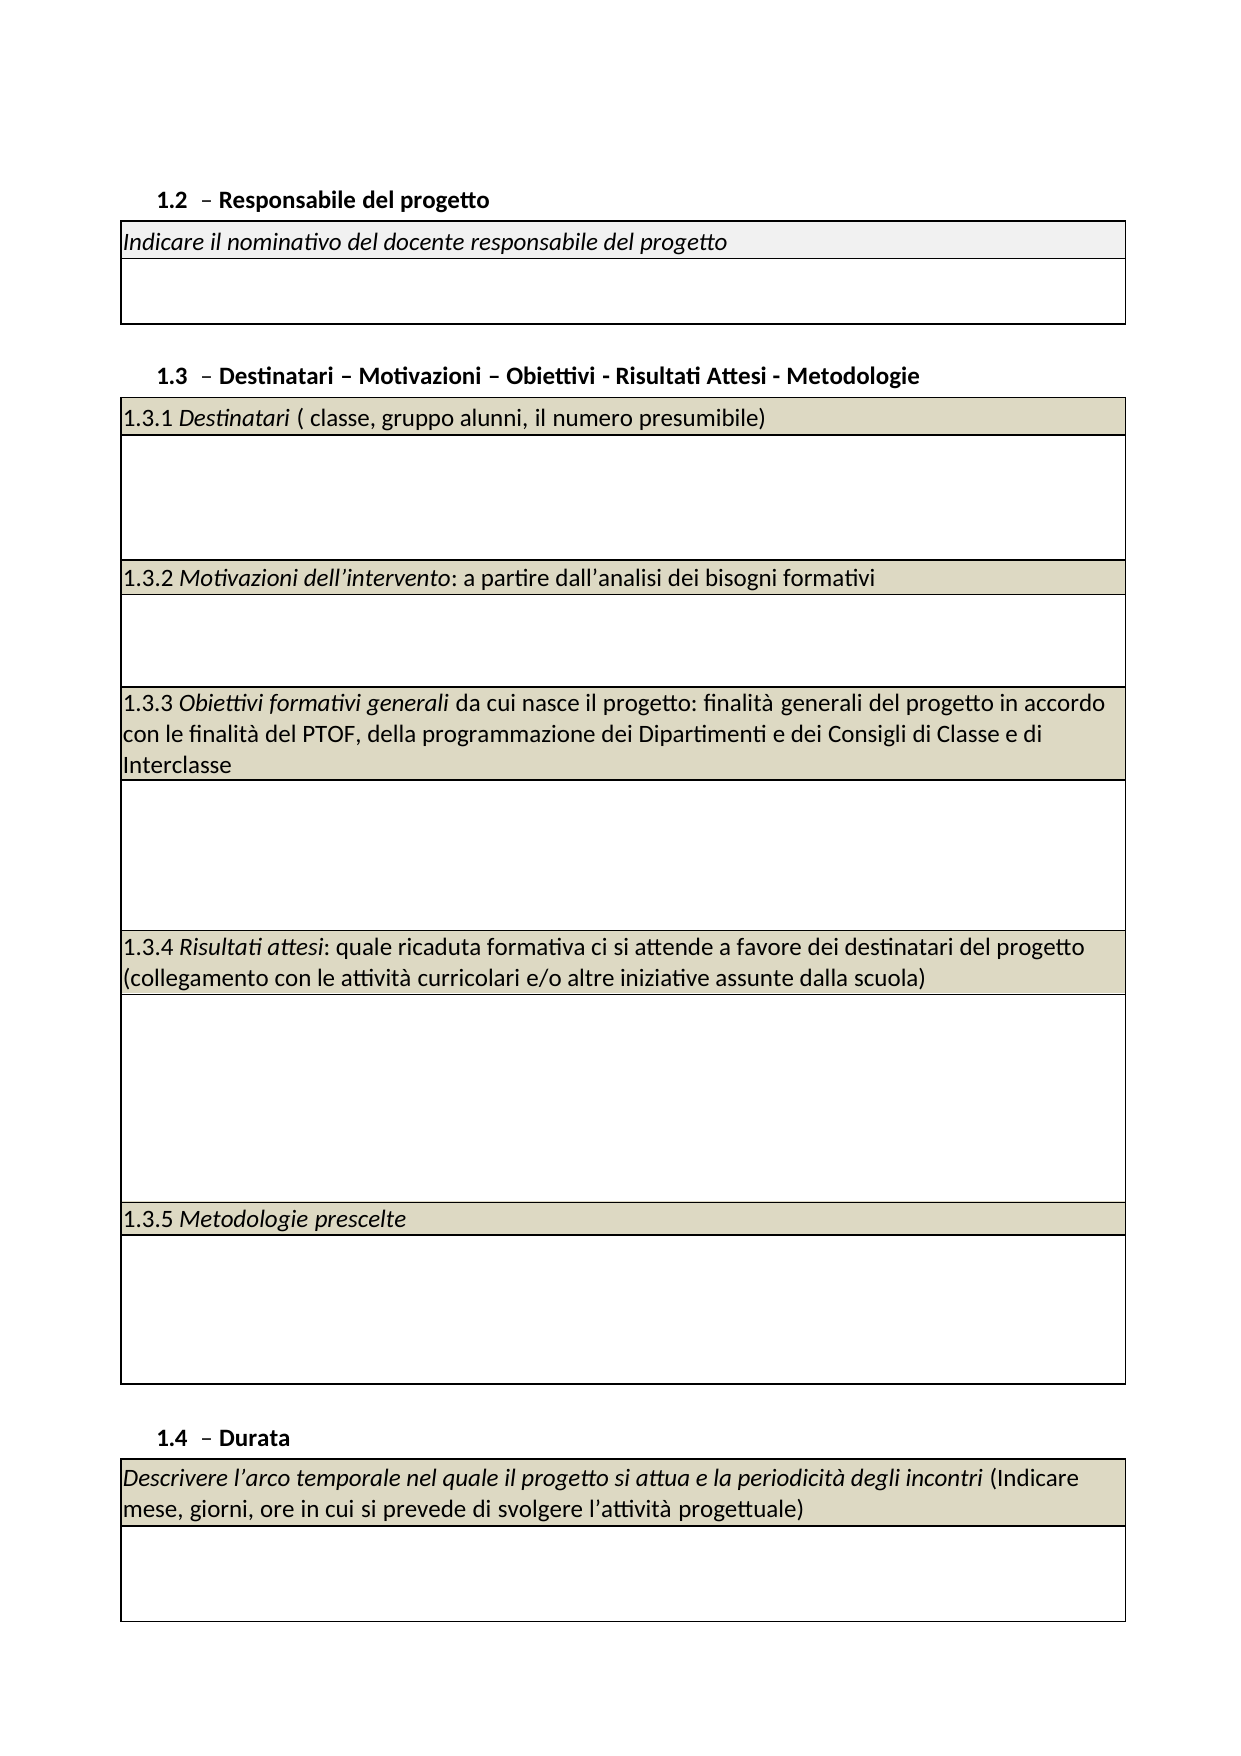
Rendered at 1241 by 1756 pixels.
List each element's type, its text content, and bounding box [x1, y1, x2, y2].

table_header Indicare il nominativo del docente responsabile del progetto [122, 222, 1125, 258]
table_cell [122, 995, 1125, 1201]
list – Durata [156, 1422, 1138, 1452]
table_cell [122, 436, 1125, 559]
table_cell 1.3.5 Metodologie prescelte [122, 1203, 1125, 1234]
table_cell [122, 259, 1125, 323]
list – Destinatari – Motivazioni – Obiettivi - Risultati Attesi - Metodologie [156, 360, 1138, 391]
table_cell [122, 1527, 1125, 1621]
table_header 1.3.1 Destinatari ( classe, gruppo alunni, il numero presumibile) [122, 398, 1125, 434]
table_cell [122, 781, 1125, 929]
table_cell [122, 1236, 1125, 1382]
table_header Descrivere l’arco temporale nel quale il progetto si attua e la periodicità degli incontri (Indicare mese, giorni, ore in cui si prevede di svolgere l’attività progettuale) [122, 1460, 1125, 1525]
table_cell 1.3.3 Obiettivi formativi generali da cui nasce il progetto: finalità generali del progetto in accordo con le finalità del PTOF, della programmazione dei Dipartimenti e dei Consigli di Classe e di Interclasse [122, 688, 1125, 779]
table_cell [122, 595, 1125, 686]
table_cell 1.3.2 Motivazioni dell’intervento: a partire dall’analisi dei bisogni formativi [122, 561, 1125, 594]
subtitle – Responsabile del progetto [156, 184, 1138, 214]
table_cell 1.3.4 Risultati attesi: quale ricaduta formativa ci si attende a favore dei destinatari del progetto (collegamento con le attività curricolari e/o altre iniziative assunte dalla scuola) [122, 931, 1125, 993]
